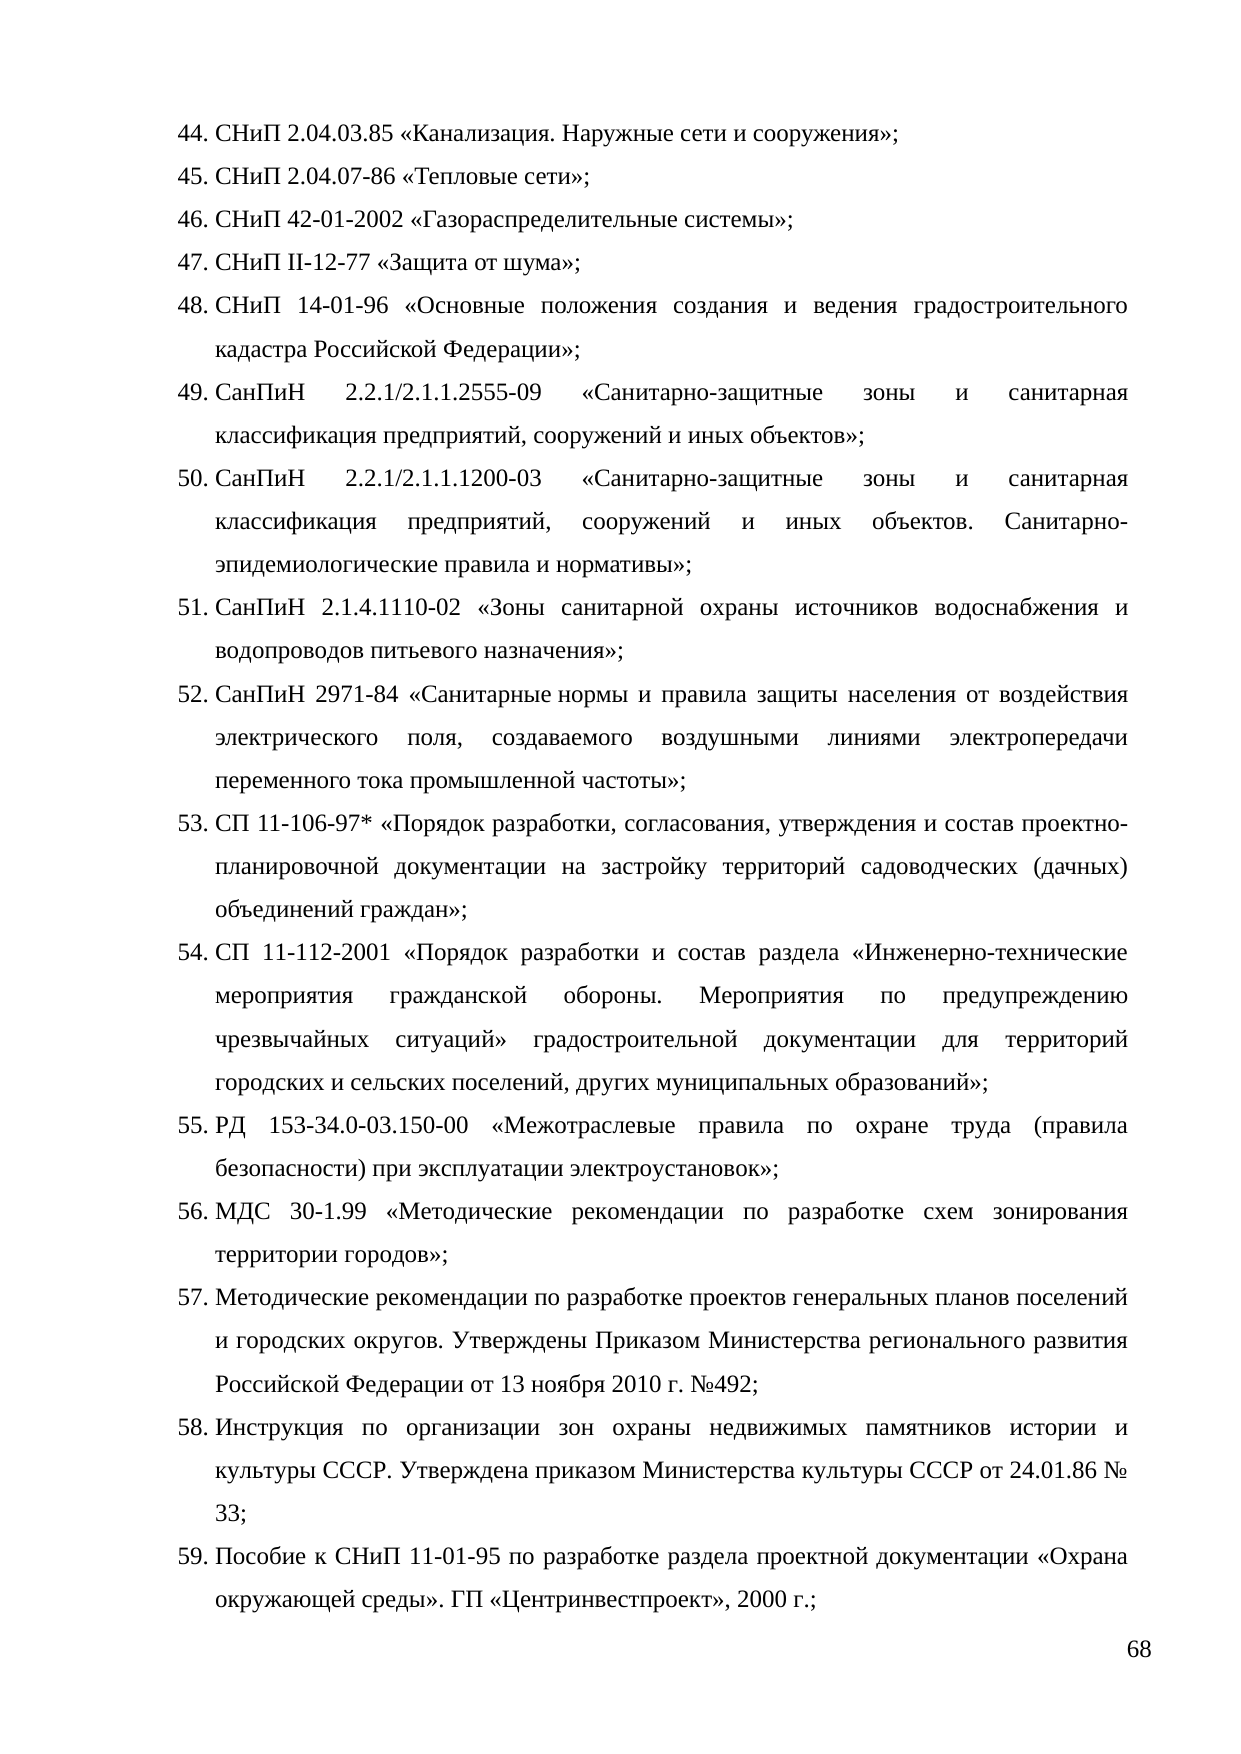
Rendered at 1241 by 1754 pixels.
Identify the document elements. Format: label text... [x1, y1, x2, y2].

list МДС 30-1.99 «Методические рекомендации по разработке схем зонирования территории городов»; [177, 1196, 1129, 1268]
list СП 11-106-97* «Порядок разработки, согласования, утверждения и состав проектно-планировочной документации на застройку территорий садоводческих (дачных) объединений граждан»; [177, 808, 1129, 923]
list СанПиН 2.1.4.1110-02 «Зоны санитарной охраны источников водоснабжения и водопроводов питьевого назначения»; [177, 592, 1129, 664]
list СанПиН 2.2.1/2.1.1.1200-03 «Санитарно-защитные зоны и санитарная классификация предприятий, сооружений и иных объектов. Санитарно-эпидемиологические правила и нормативы»; [177, 463, 1129, 578]
list Методические рекомендации по разработке проектов генеральных планов поселений и городских округов. Утверждены Приказом Министерства регионального развития Российской Федерации от 13 ноября 2010 г. №492; [177, 1282, 1129, 1397]
list Инструкция по организации зон охраны недвижимых памятников истории и культуры СССР. Утверждена приказом Министерства культуры СССР от 24.01.86 № 33; [177, 1412, 1129, 1527]
list СНиП II-12-77 «Защита от шума»; [177, 247, 1129, 276]
list РД 153-34.0-03.150-00 «Межотраслевые правила по охране труда (правила безопасности) при эксплуатации электроустановок»; [177, 1110, 1129, 1182]
list СанПиН 2.2.1/2.1.1.2555-09 «Санитарно-защитные зоны и санитарная классификация предприятий, сооружений и иных объектов»; [177, 377, 1129, 449]
list СНиП 14-01-96 «Основные положения создания и ведения градостроительного кадастра Российской Федерации»; [177, 291, 1129, 362]
list СП 11-112-2001 «Порядок разработки и состав раздела «Инженерно-технические мероприятия гражданской обороны. Мероприятия по предупреждению чрезвычайных ситуаций» градостроительной документации для территорий городских и сельских поселений, других муниципальных образований»; [177, 937, 1129, 1096]
list СНиП 2.04.07-86 «Тепловые сети»; [177, 161, 1129, 190]
list Пособие к СНиП 11-01-95 по разработке раздела проектной документации «Охрана окружающей среды». ГП «Центринвестпроект», .; [177, 1541, 1129, 1613]
list СНиП 42-01-2002 «Газораспределительные системы»; [177, 204, 1129, 233]
list СНиП 2.04.03.85 «Канализация. Наружные сети и сооружения»; [177, 118, 1129, 147]
list СанПиН 2971-84 «Санитарные нормы и правила защиты населения от воздействия электрического поля, создаваемого воздушными линиями электропередачи переменного тока промышленной частоты»; [177, 679, 1129, 794]
